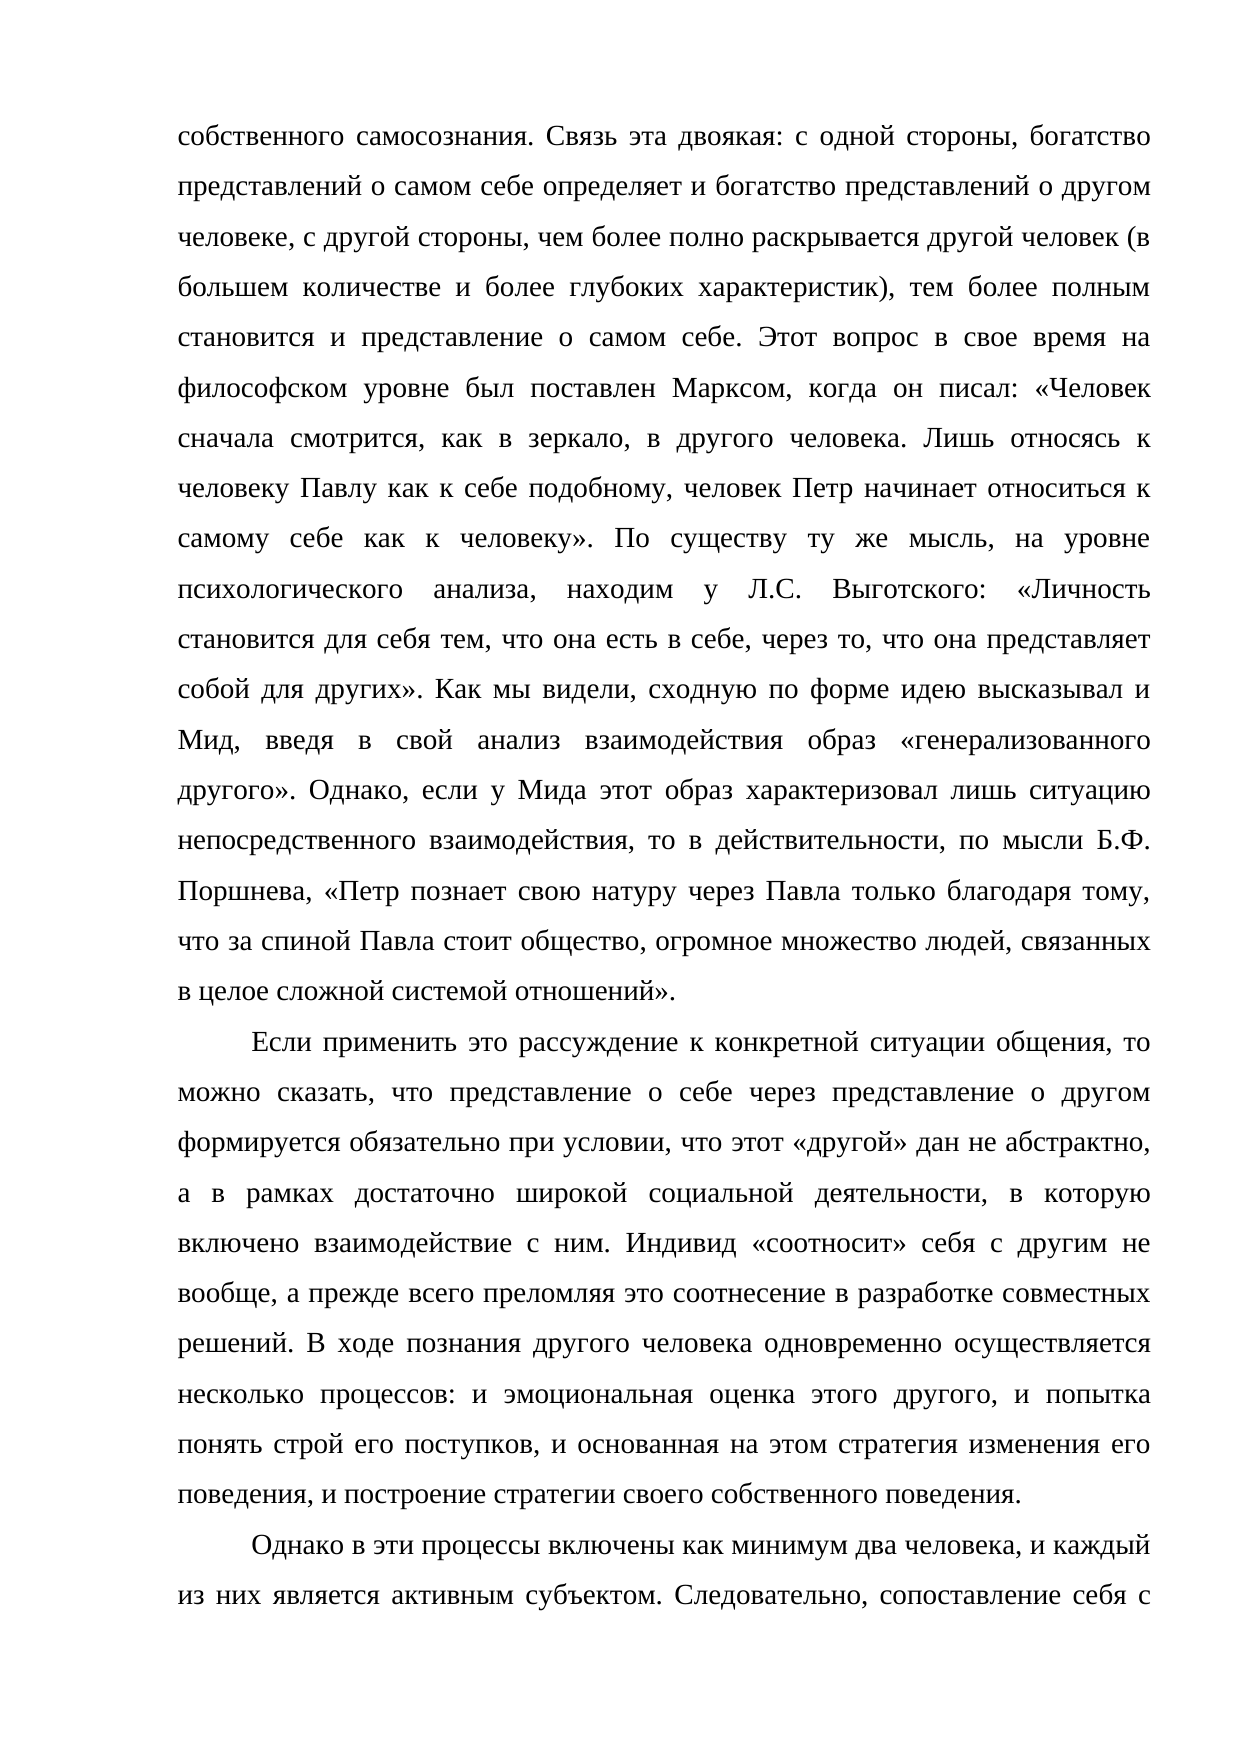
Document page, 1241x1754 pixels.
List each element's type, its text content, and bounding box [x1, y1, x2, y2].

text Если применить это рассуждение к конкретной ситуации общения, то можно сказать, что представление о себе через представление о другом формируется обязательно при условии, что этот «другой» дан не абстрактно, а в рамках достаточно широкой социальной деятельности, в которую включено взаимодействие с ним. Индивид «соотносит» себя с другим не вообще, а прежде всего преломляя это соотнесение в разработке совместных решений. В ходе познания другого человека одновременно осуществляется несколько процессов: и эмоциональная оценка этого другого, и попытка понять строй его поступков, и основанная на этом стратегия изменения его поведения, и построение стратегии своего собственного поведения. [177, 1024, 1152, 1510]
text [177, 1527, 1152, 1611]
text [177, 118, 1152, 1007]
